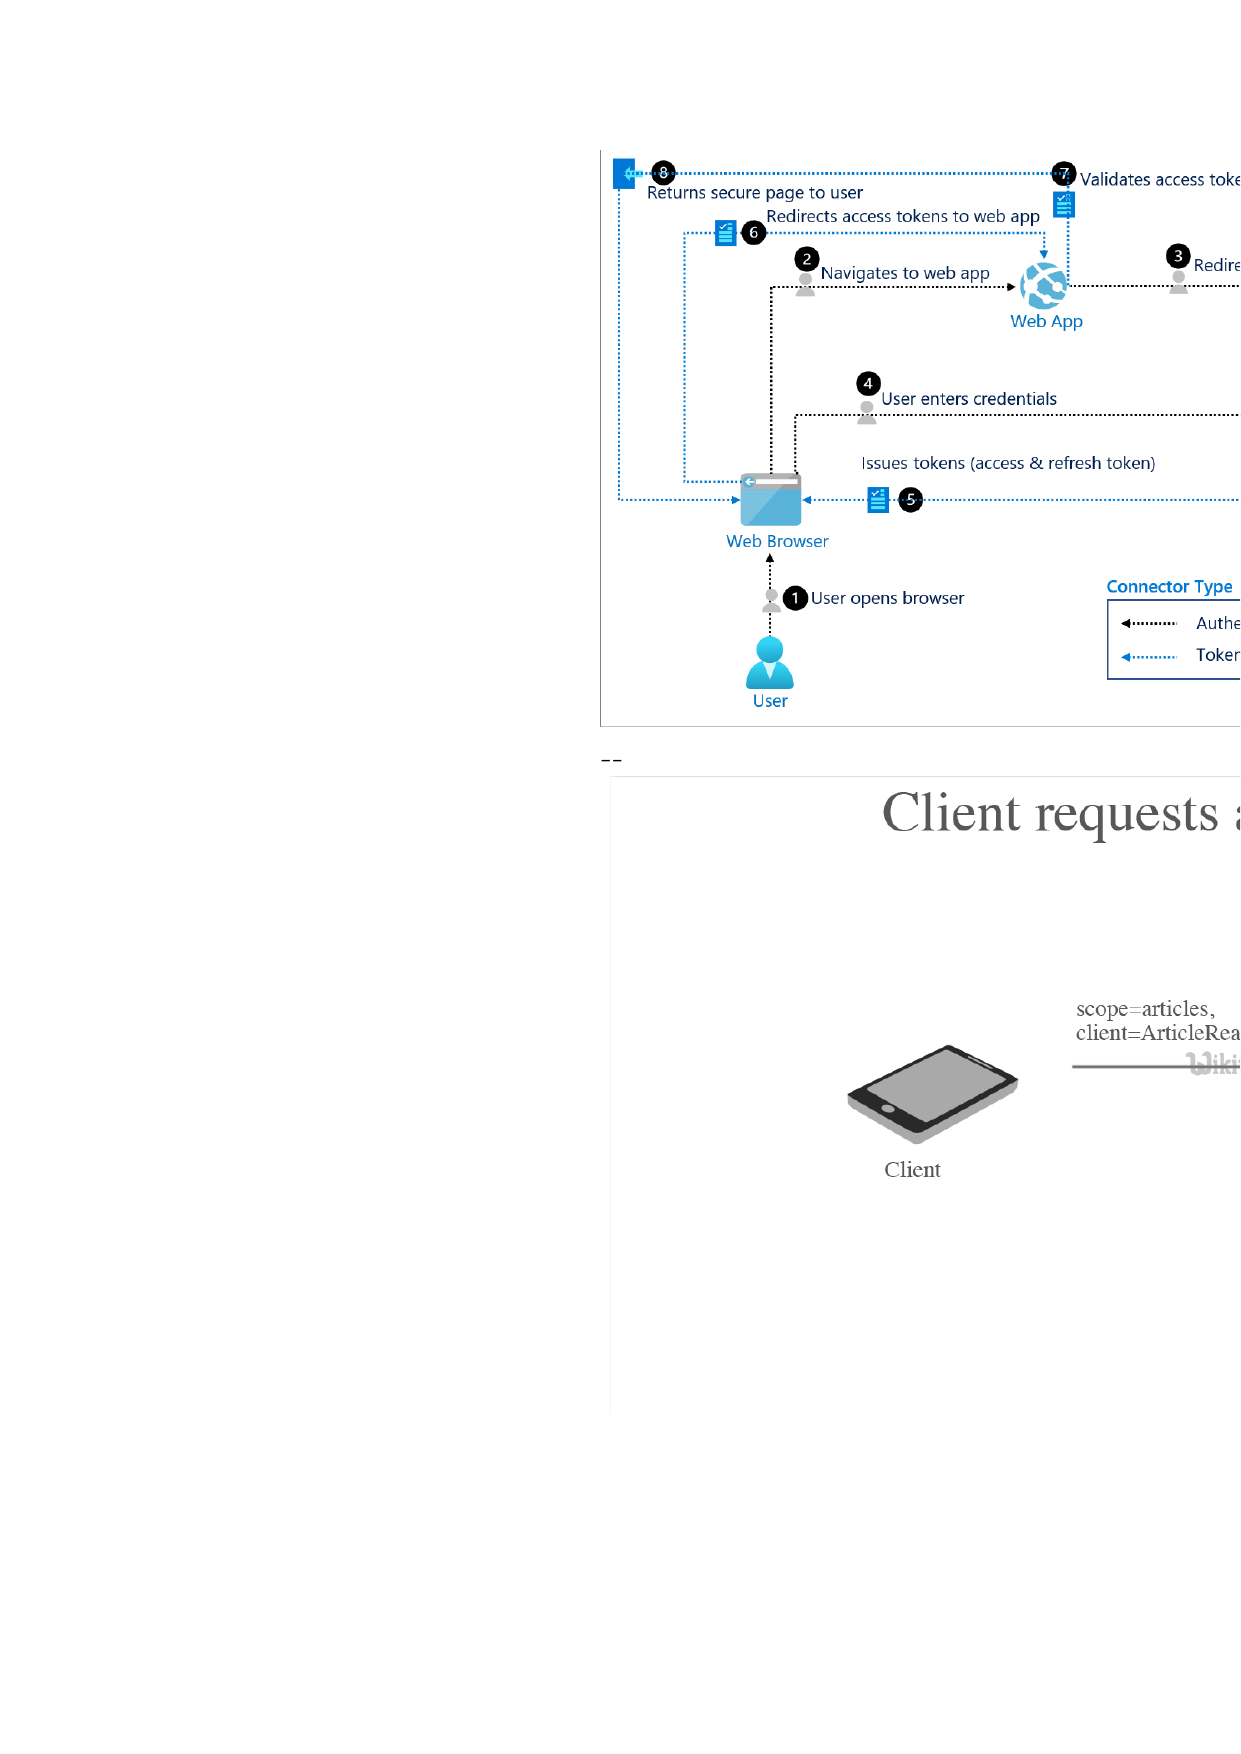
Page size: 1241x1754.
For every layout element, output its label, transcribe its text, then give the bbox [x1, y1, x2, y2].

picture [600, 775, 1241, 1413]
picture [600, 150, 1241, 727]
text –– [600, 745, 1090, 775]
